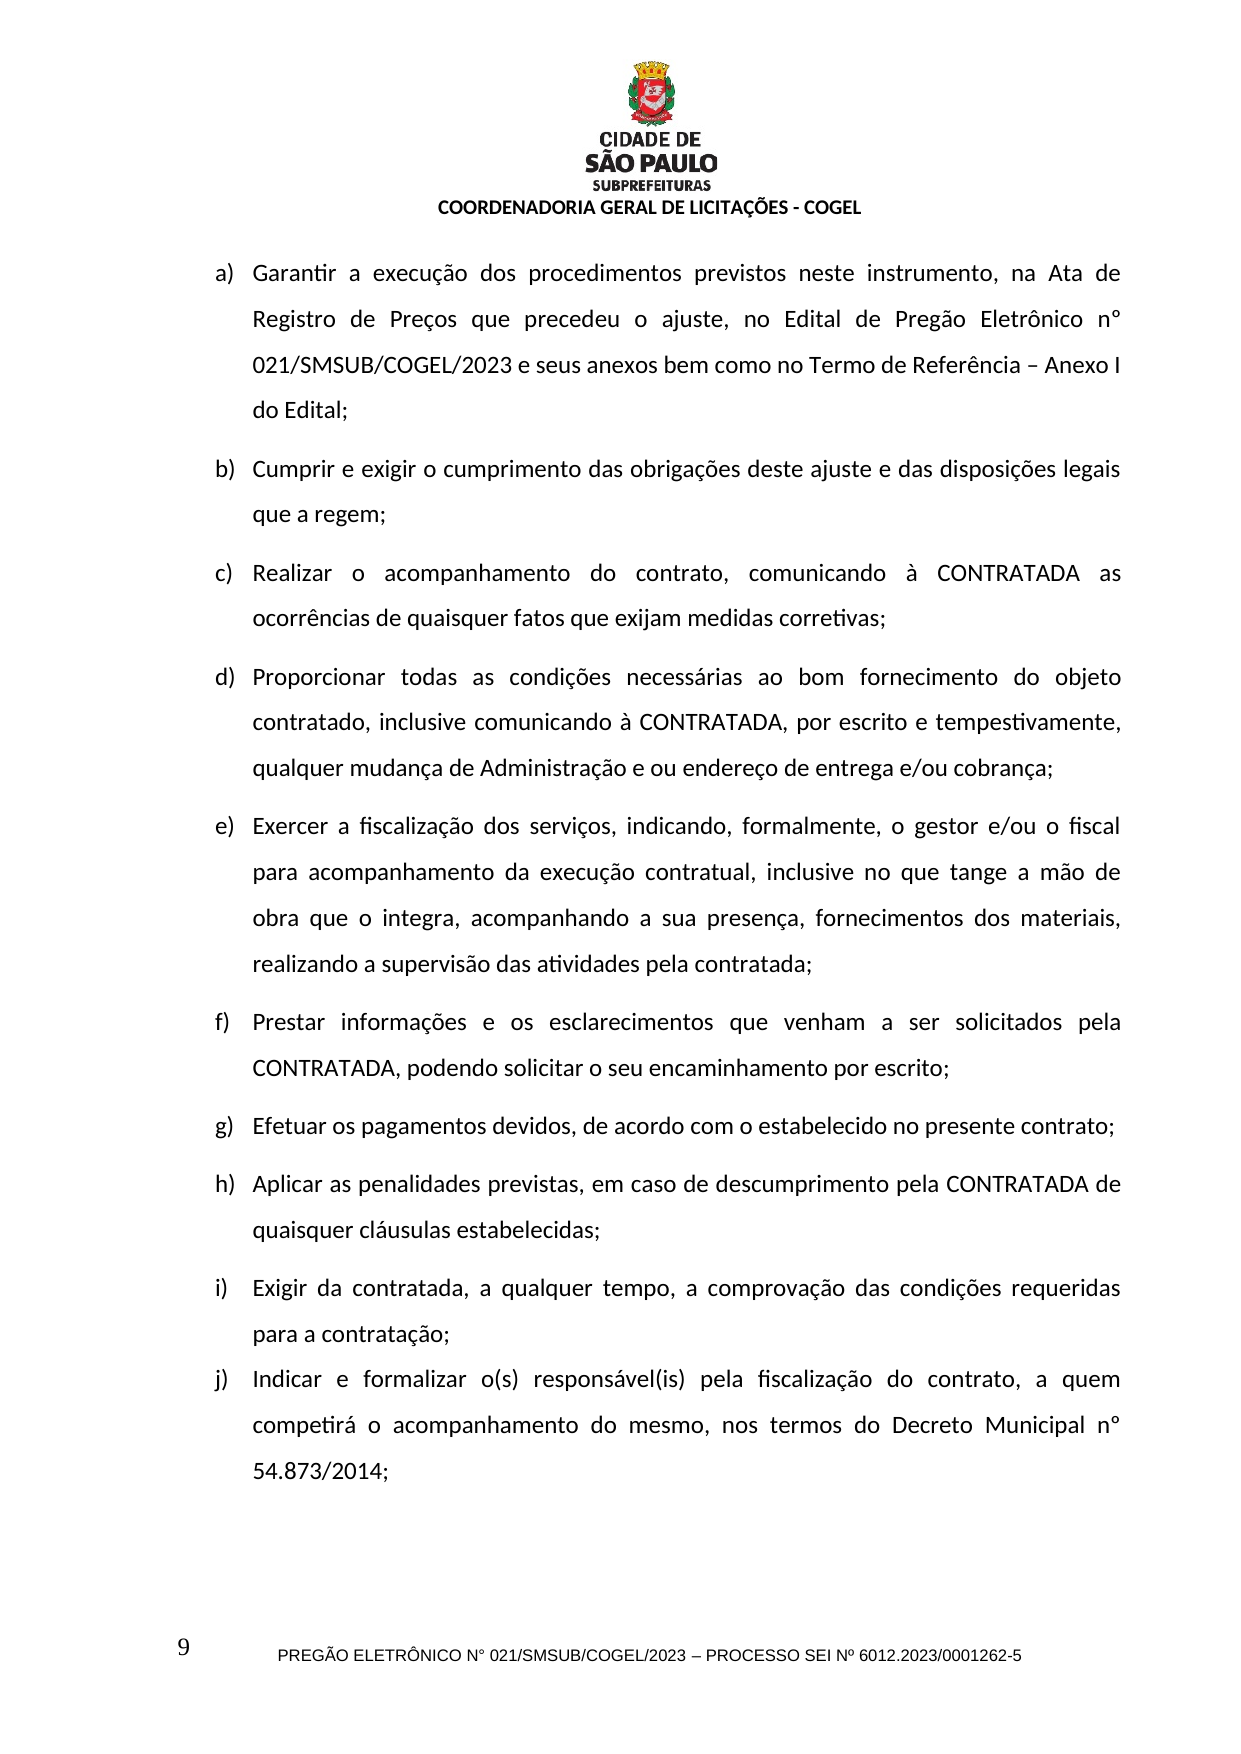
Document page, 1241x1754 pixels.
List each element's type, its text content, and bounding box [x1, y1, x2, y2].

list Garantir a execução dos procedimentos previstos neste instrumento, na Ata de Registro de Preços que precedeu o ajuste, no Edital de Pregão Eletrônico nº 021/SMSUB/COGEL/2023 e seus anexos bem como no Termo de Referência – Anexo I do Edital; [215, 257, 1122, 425]
list Exigir da contratada, a qualquer tempo, a comprovação das condições requeridas para a contratação; [215, 1272, 1122, 1348]
list Prestar informações e os esclarecimentos que venham a ser solicitados pela CONTRATADA, podendo solicitar o seu encaminhamento por escrito; [215, 1006, 1122, 1082]
list Proporcionar todas as condições necessárias ao bom fornecimento do objeto contratado, inclusive comunicando à CONTRATADA, por escrito e tempestivamente, qualquer mudança de Administração e ou endereço de entrega e/ou cobrança; [215, 661, 1122, 783]
list Exercer a fiscalização dos serviços, indicando, formalmente, o gestor e/ou o fiscal para acompanhamento da execução contratual, inclusive no que tange a mão de obra que o integra, acompanhando a sua presença, fornecimentos dos materiais, realizando a supervisão das atividades pela contratada; [215, 811, 1122, 978]
list Indicar e formalizar o(s) responsável(is) pela fiscalização do contrato, a quem competirá o acompanhamento do mesmo, nos termos do Decreto Municipal nº 54.873/2014; [215, 1363, 1122, 1486]
picture [582, 59, 718, 194]
list Efetuar os pagamentos devidos, de acordo com o estabelecido no presente contrato; [215, 1110, 1122, 1140]
list Realizar o acompanhamento do contrato, comunicando à CONTRATADA as ocorrências de quaisquer fatos que exijam medidas corretivas; [215, 557, 1122, 633]
list Aplicar as penalidades previstas, em caso de descumprimento pela CONTRATADA de quaisquer cláusulas estabelecidas; [215, 1168, 1122, 1244]
list Cumprir e exigir o cumprimento das obrigações deste ajuste e das disposições legais que a regem; [215, 453, 1122, 529]
